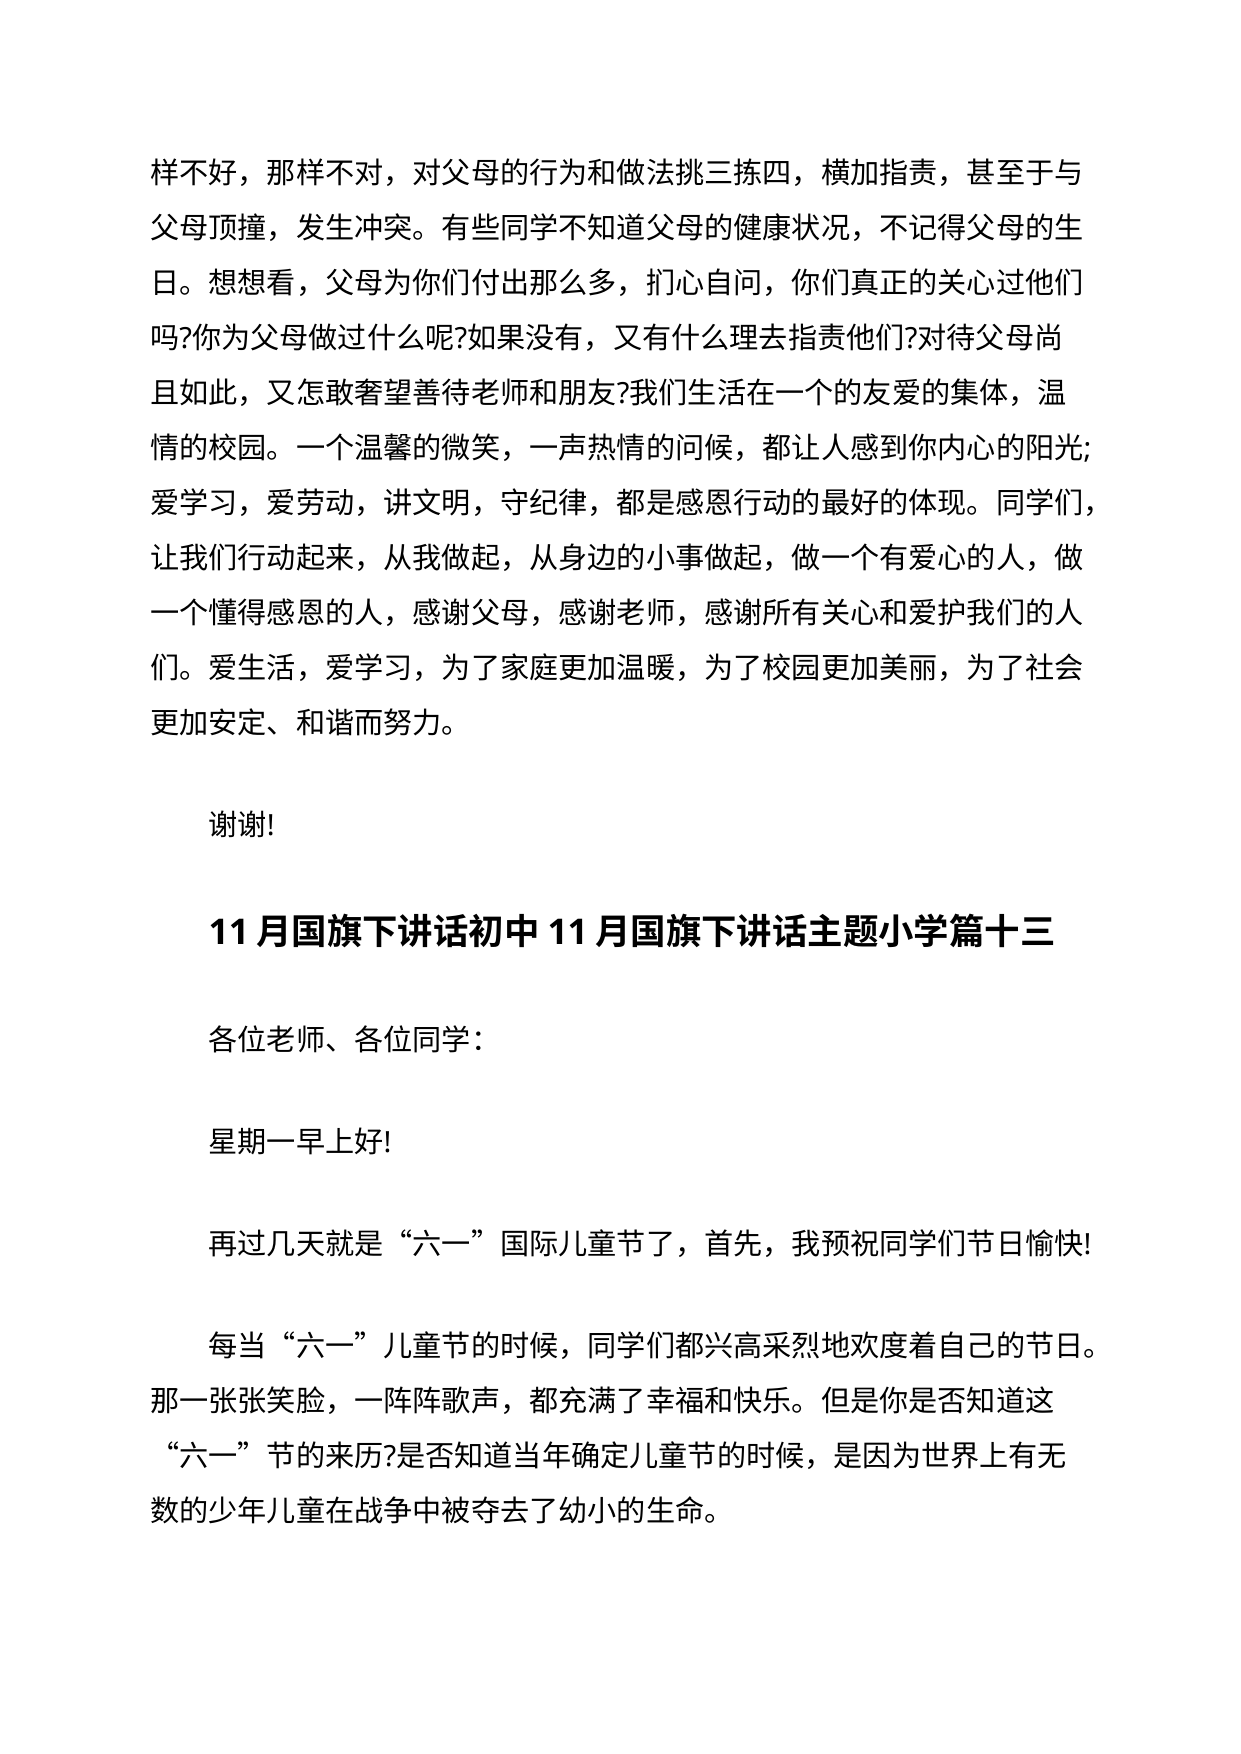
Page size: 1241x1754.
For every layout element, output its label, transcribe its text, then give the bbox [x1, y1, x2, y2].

text 谢谢! [150, 801, 1090, 843]
text 每当“六一”儿童节的时候，同学们都兴高采烈地欢度着自己的节日。那一张张笑脸，一阵阵歌声，都充满了幸福和快乐。但是你是否知道这“六一”节的来历?是否知道当年确定儿童节的时候，是因为世界上有无数的少年儿童在战争中被夺去了幼小的生命。 [150, 1322, 1090, 1529]
text 11月国旗下讲话初中 11月国旗下讲话主题小学篇十三 [150, 903, 1090, 954]
text 再过几天就是“六一”国际儿童节了，首先，我预祝同学们节日愉快! [150, 1220, 1090, 1263]
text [150, 150, 1090, 742]
text 各位老师、各位同学： [150, 1017, 1090, 1059]
text 星期一早上好! [150, 1118, 1090, 1161]
